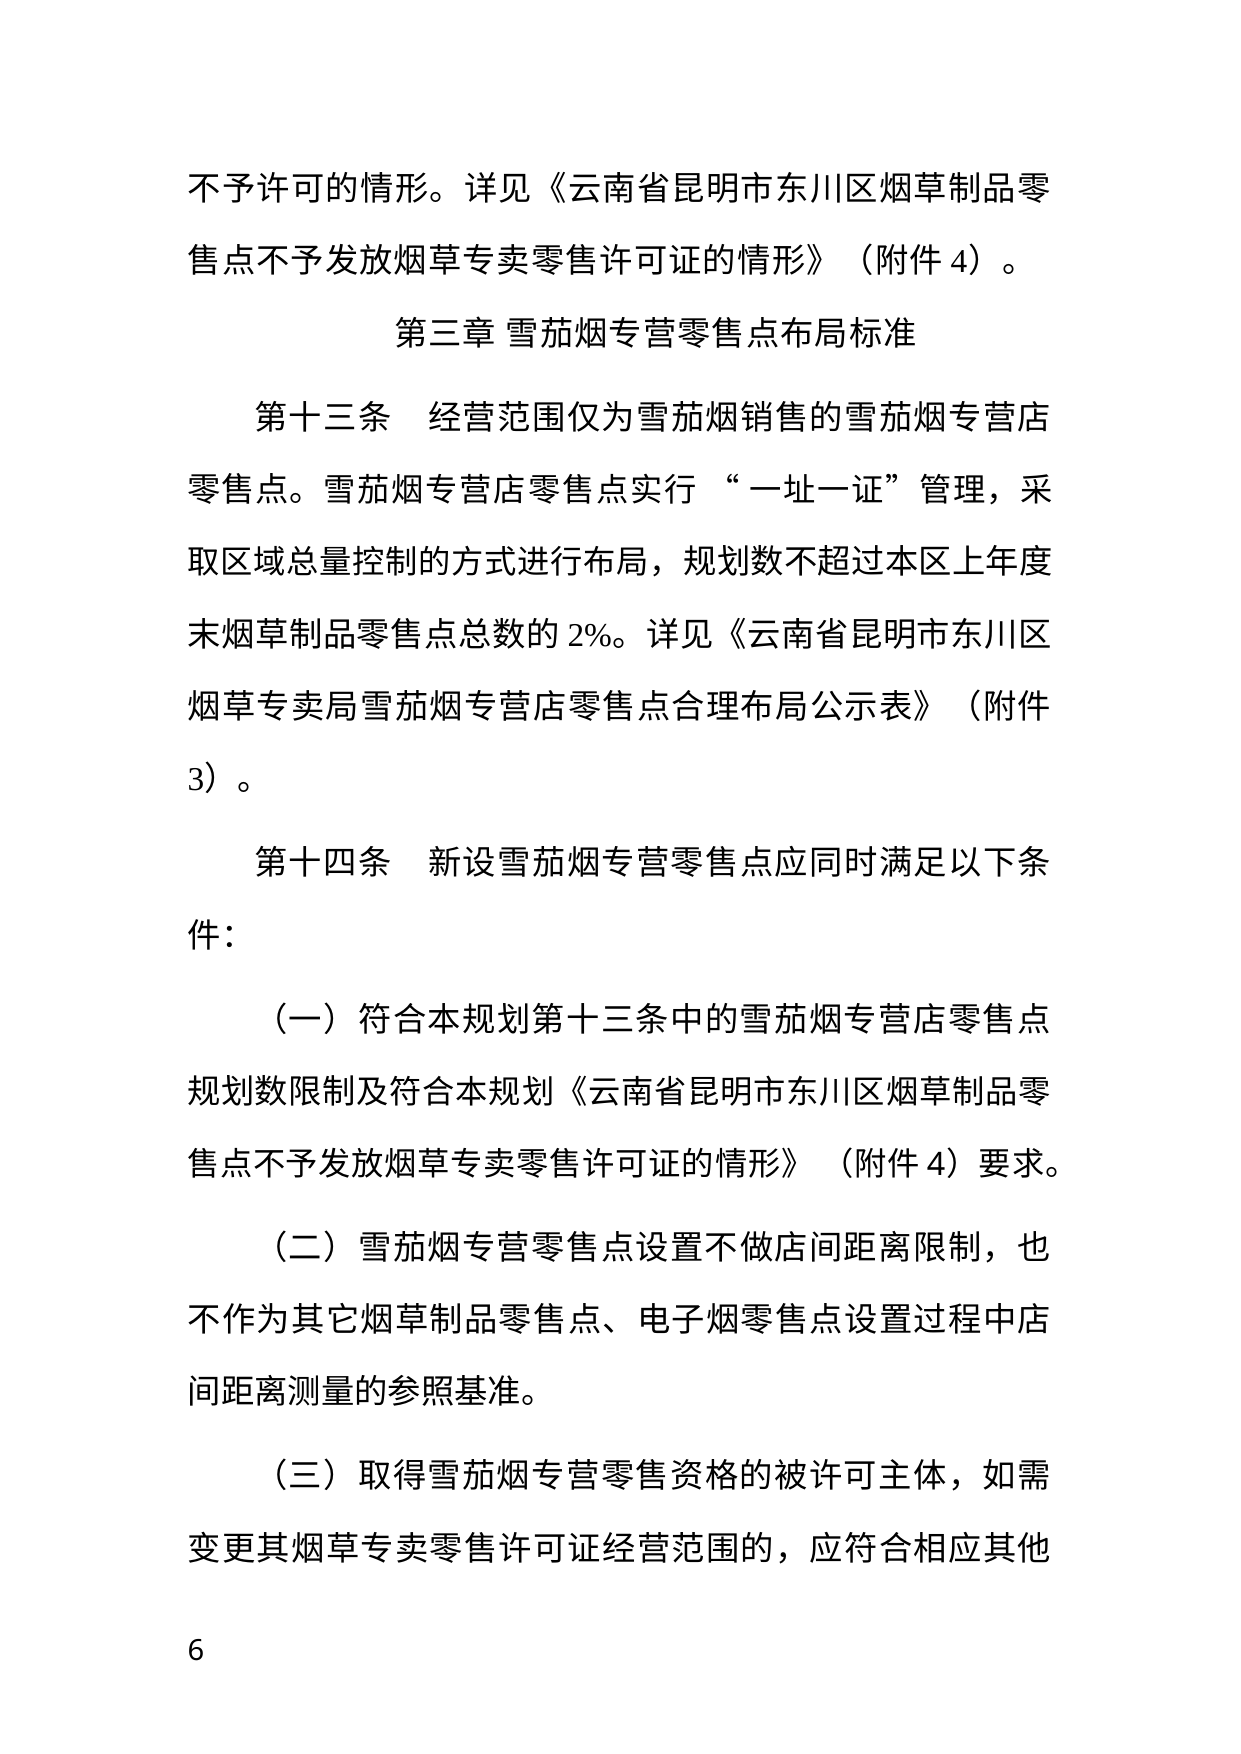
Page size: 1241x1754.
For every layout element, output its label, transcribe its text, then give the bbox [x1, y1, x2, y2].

text （二）雪茄烟专营零售点设置不做店间距离限制，也不作为其它烟草制品零售点、电子烟零售点设置过程中店间距离测量的参照基准。 [187, 1220, 1053, 1413]
list 第十四条 新设雪茄烟专营零售点应同时满足以下条件： [187, 836, 1053, 957]
text 第三章 雪茄烟专营零售点布局标准 [187, 307, 1053, 355]
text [187, 1449, 1053, 1569]
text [187, 162, 1053, 282]
text （一）符合本规划第十三条中的雪茄烟专营店零售点规划数限制及符合本规划《云南省昆明市东川区烟草制品零售点不予发放烟草专卖零售许可证的情形》 （附件4）要求。 [187, 992, 1053, 1184]
list 第十三条 经营范围仅为雪茄烟销售的雪茄烟专营店零售点。雪茄烟专营店零售点实行 “ 一址一证”管理，采取区域总量控制的方式进行布局，规划数不超过本区上年度末烟草制品零售点总数的2%。详见《云南省昆明市东川区烟草专卖局雪茄烟专营店零售点合理布局公示表》（附件3）。 [187, 391, 1053, 800]
